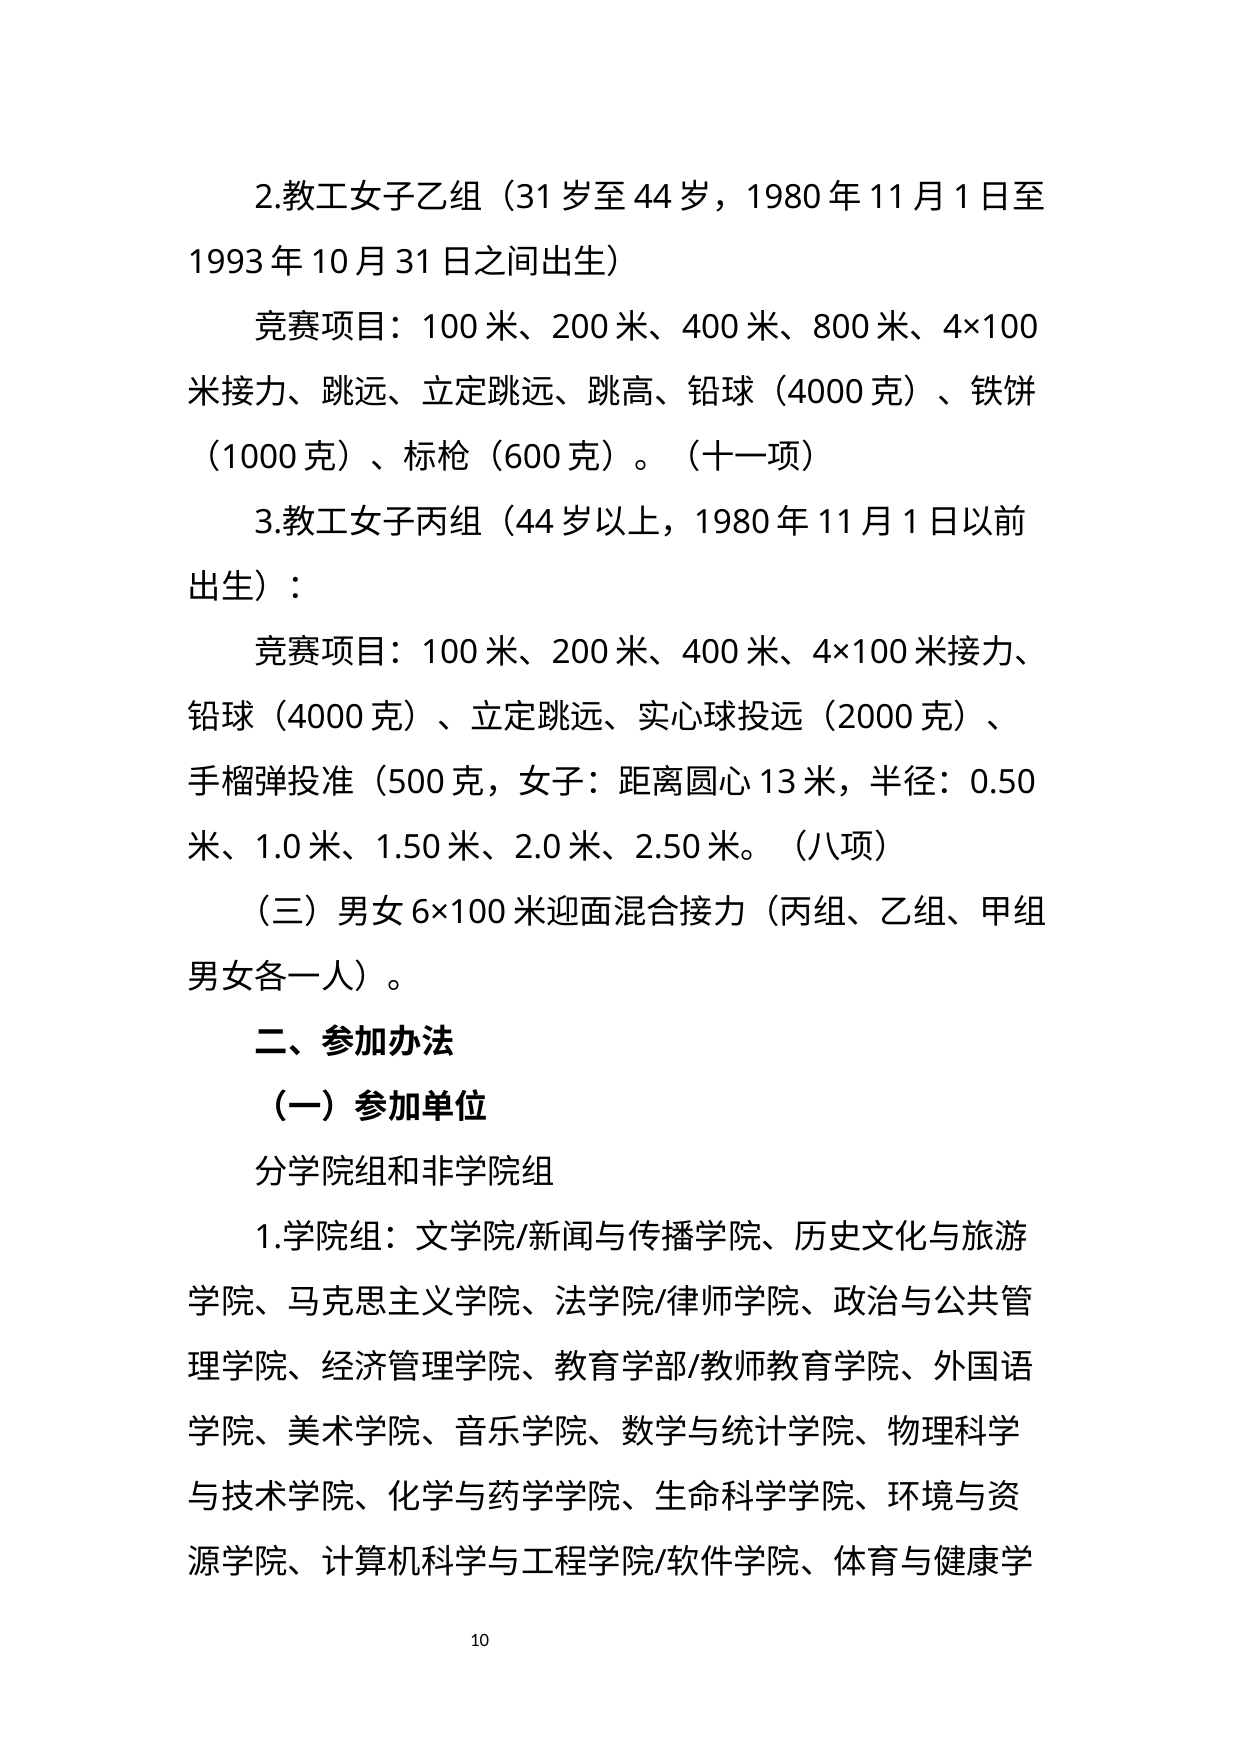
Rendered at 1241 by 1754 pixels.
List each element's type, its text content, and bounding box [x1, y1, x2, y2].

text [187, 1202, 1053, 1592]
text （三）男女6×100米迎面混合接力（丙组、乙组、甲组男女各一人）。 [187, 877, 1053, 1007]
text 竞赛项目：100米、200米、400米、800米、4×100米接力、跳远、立定跳远、跳高、铅球（4000克）、铁饼（1000克）、标枪（600克）。（十一项） [187, 292, 1053, 487]
list 2.教工女子乙组（31岁至44岁，1980年11月1日至1993年10月31日之间出生） [187, 162, 1053, 292]
text 竞赛项目：100米、200米、400米、4×100米接力、铅球（4000克）、立定跳远、实心球投远（2000克）、手榴弹投准（500克，女子：距离圆心13米，半径：0.50米、1.0米、1.50米、2.0米、2.50米。（八项） [187, 617, 1053, 877]
text （一）参加单位 [187, 1072, 1053, 1137]
text 3.教工女子丙组（44岁以上，1980年11月1日以前出生）： [187, 487, 1053, 617]
text 二、参加办法 [187, 1007, 1053, 1072]
text 分学院组和非学院组 [187, 1137, 1053, 1202]
